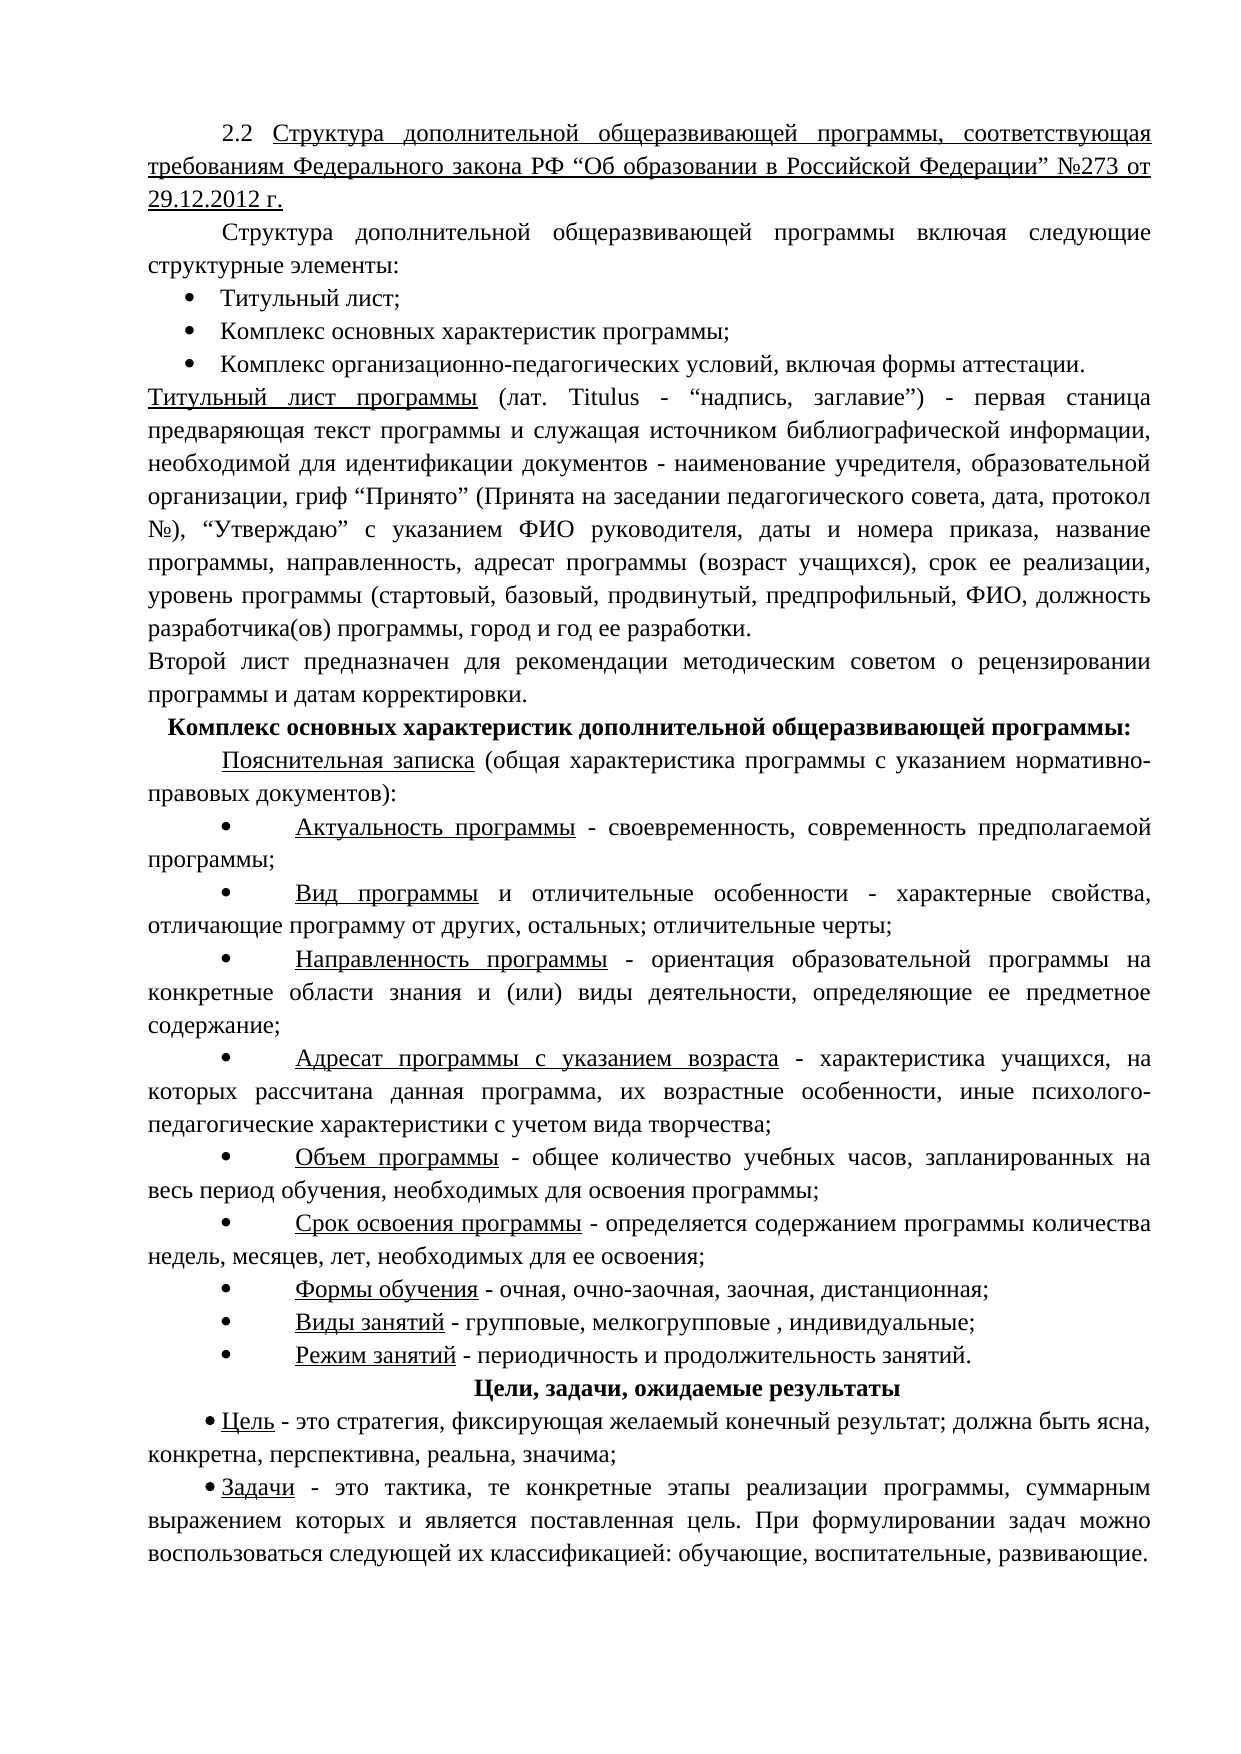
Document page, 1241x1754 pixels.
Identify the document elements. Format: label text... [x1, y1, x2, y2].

list Актуальность программы - своевременность, современность предполагаемой программы; [148, 812, 1152, 873]
list Комплекс основных характеристик программы; [185, 316, 1152, 345]
list Режим занятий - периодичность и продолжительность занятий. [148, 1340, 1152, 1369]
list Титульный лист; [185, 283, 1152, 312]
list 2.2 Структура дополнительной общеразвивающей программы, соответствующая требованиям Федерального закона РФ “Об образовании в Российской Федерации” №273 от 29.12.2012 г. [148, 118, 1152, 213]
list Второй лист предназначен для рекомендации методическим советом о рецензировании программы и датам корректировки. [148, 646, 1152, 708]
list Вид программы и отличительные особенности - характерные свойства, отличающие программу от других, остальных; отличительные черты; [148, 878, 1152, 939]
list Виды занятий - групповые, мелкогрупповые , индивидуальные; [148, 1307, 1152, 1336]
list Титульный лист программы (лат. Titulus - “надпись, заглавие”) - первая станица предваряющая текст программы и служащая источником библиографической информации, необходимой для идентификации документов - наименование учредителя, образовательной организации, гриф “Принято” (Принята на заседании педагогического совета, дата, протокол №), “Утверждаю” с указанием ФИО руководителя, даты и номера приказа, название программы, направленность, адресат программы (возраст учащихся), срок ее реализации, уровень программы (стартовый, базовый, продвинутый, предпрофильный, ФИО, должность разработчика(ов) программы, город и год ее разработки. [148, 382, 1152, 642]
list Формы обучения - очная, очно-заочная, заочная, дистанционная; [148, 1274, 1152, 1303]
list Комплекс основных характеристик дополнительной общеразвивающей программы: [148, 712, 1152, 741]
list Задачи - это тактика, те конкретные этапы реализации программы, суммарным выражением которых и является поставленная цель. При формулировании задач можно воспользоваться следующей их классификацией: обучающие, воспитательные, развивающие. [148, 1472, 1152, 1567]
list Цель - это стратегия, фиксирующая желаемый конечный результат; должна быть ясна, конкретна, перспективна, реальна, значима; [148, 1406, 1152, 1468]
list Адресат программы с указанием возраста - характеристика учащихся, на которых рассчитана данная программа, их возрастные особенности, иные психолого-педагогические характеристики с учетом вида творчества; [148, 1043, 1152, 1137]
list Структура дополнительной общеразвивающей программы включая следующие структурные элементы: [148, 217, 1152, 279]
list Срок освоения программы - определяется содержанием программы количества недель, месяцев, лет, необходимых для ее освоения; [148, 1208, 1152, 1269]
list Направленность программы - ориентация образовательной программы на конкретные области знания и (или) виды деятельности, определяющие ее предметное содержание; [148, 944, 1152, 1038]
list Объем программы - общее количество учебных часов, запланированных на весь период обучения, необходимых для освоения программы; [148, 1142, 1152, 1203]
list Комплекс организационно-педагогических условий, включая формы аттестации. [185, 349, 1152, 378]
list Пояснительная записка (общая характеристика программы с указанием нормативно-правовых документов): [148, 746, 1152, 807]
list Цели, задачи, ожидаемые результаты [223, 1373, 1152, 1402]
